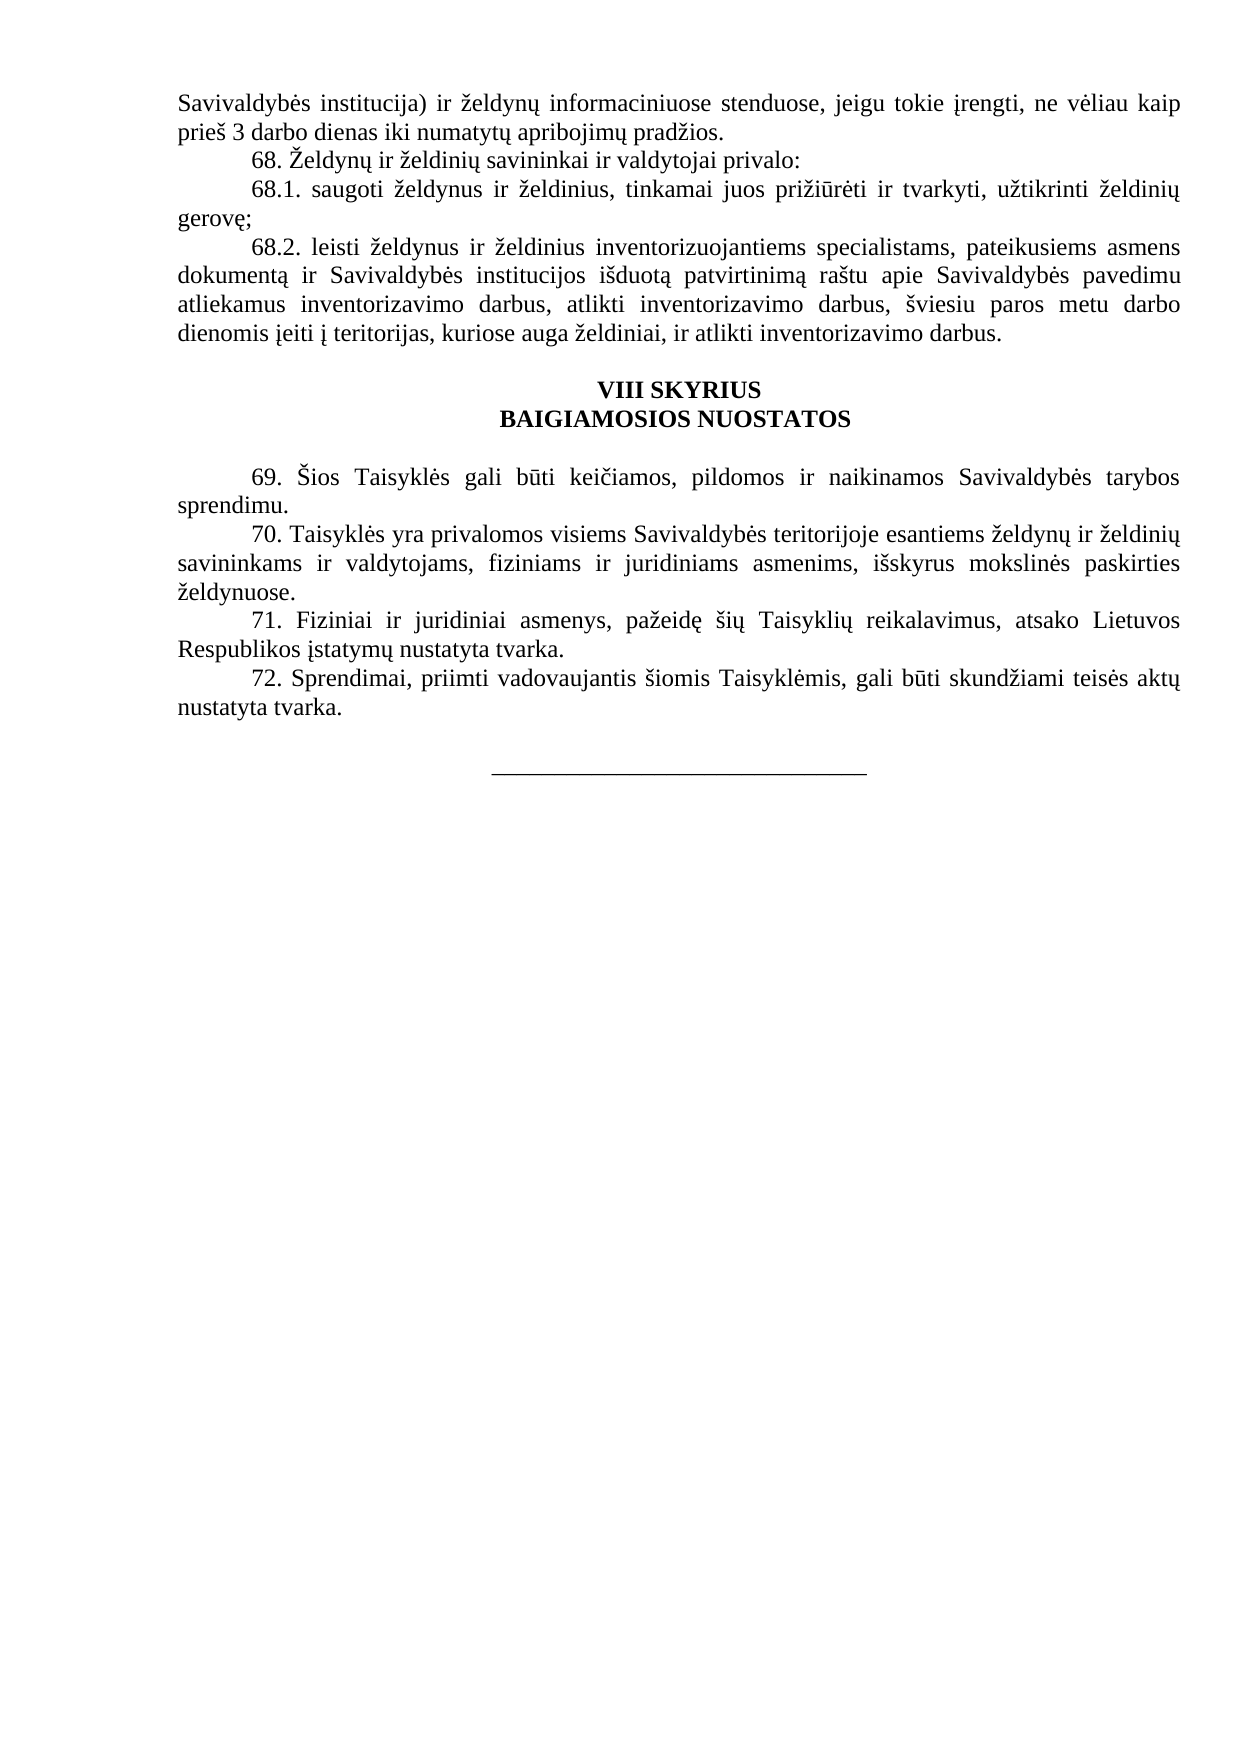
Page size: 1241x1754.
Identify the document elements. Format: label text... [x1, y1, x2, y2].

text 72. Sprendimai, priimti vadovaujantis šiomis Taisyklėmis, gali būti skundžiami teisės aktų nustatyta tvarka. [177, 663, 1181, 720]
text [177, 88, 1181, 145]
text 68. Želdynų ir želdinių savininkai ir valdytojai privalo: [177, 145, 1181, 174]
text 70. Taisyklės yra privalomos visiems Savivaldybės teritorijoje esantiems želdynų ir želdinių savininkams ir valdytojams, fiziniams ir juridiniams asmenims, išskyrus mokslinės paskirties želdynuose. [177, 519, 1181, 605]
text VIII SKYRIUS [177, 375, 1181, 404]
text 69. Šios Taisyklės gali būti keičiamos, pildomos ir naikinamos Savivaldybės tarybos sprendimu. [177, 462, 1181, 519]
text BAIGIAMOSIOS NUOSTATOS [177, 404, 1174, 433]
text 68.2. leisti želdynus ir želdinius inventorizuojantiems specialistams, pateikusiems asmens dokumentą ir Savivaldybės institucijos išduotą patvirtinimą raštu apie Savivaldybės pavedimu atliekamus inventorizavimo darbus, atlikti inventorizavimo darbus, šviesiu paros metu darbo dienomis įeiti į teritorijas, kuriose auga želdiniai, ir atlikti inventorizavimo darbus. [177, 232, 1181, 347]
text ______________________________ [177, 749, 1181, 778]
text 68.1. saugoti želdynus ir želdinius, tinkamai juos prižiūrėti ir tvarkyti, užtikrinti želdinių gerovę; [177, 174, 1181, 232]
text 71. Fiziniai ir juridiniai asmenys, pažeidę šių Taisyklių reikalavimus, atsako Lietuvos Respublikos įstatymų nustatyta tvarka. [177, 605, 1181, 663]
